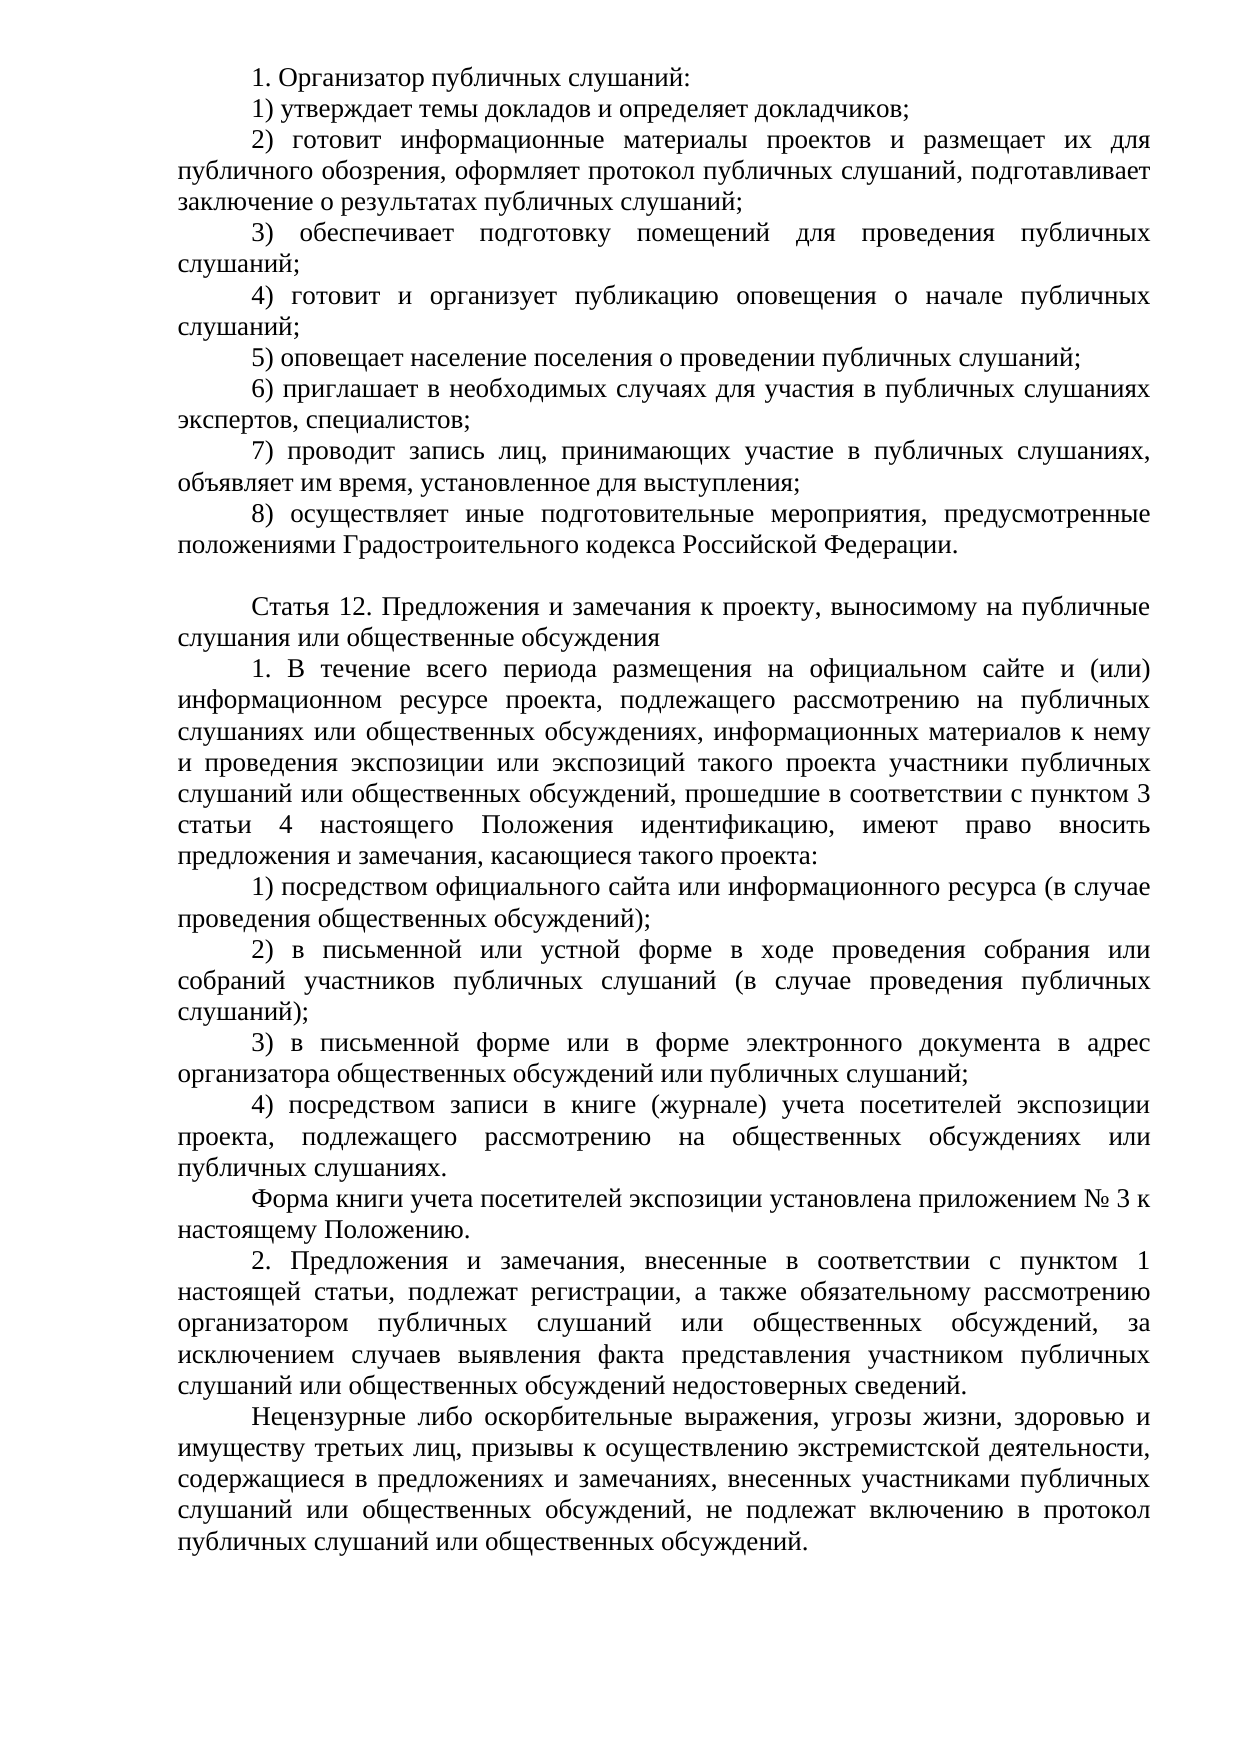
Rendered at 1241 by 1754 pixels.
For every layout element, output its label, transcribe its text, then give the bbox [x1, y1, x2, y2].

text 4) готовит и организует публикацию оповещения о начале публичных слушаний; [177, 279, 1152, 341]
text 8) осуществляет иные подготовительные мероприятия, предусмотренные положениями Градостроительного кодекса Российской Федерации. [177, 497, 1152, 559]
text 4) посредством записи в книге (журнале) учета посетителей экспозиции проекта, подлежащего рассмотрению на общественных обсуждениях или публичных слушаниях. [177, 1088, 1152, 1182]
text 1. Организатор публичных слушаний: [177, 61, 1152, 92]
text Нецензурные либо оскорбительные выражения, угрозы жизни, здоровью и имуществу третьих лиц, призывы к осуществлению экстремистской деятельности, содержащиеся в предложениях и замечаниях, внесенных участниками публичных слушаний или общественных обсуждений, не подлежат включению в протокол публичных слушаний или общественных обсуждений. [177, 1400, 1152, 1556]
text 3) обеспечивает подготовку помещений для проведения публичных слушаний; [177, 216, 1152, 279]
text Форма книги учета посетителей экспозиции установлена приложением № 3 к настоящему Положению. [177, 1182, 1152, 1244]
text 2) в письменной или устной форме в ходе проведения собрания или собраний участников публичных слушаний (в случае проведения публичных слушаний); [177, 933, 1152, 1026]
text 3) в письменной форме или в форме электронного документа в адрес организатора общественных обсуждений или публичных слушаний; [177, 1026, 1152, 1088]
text 6) приглашает в необходимых случаях для участия в публичных слушаниях экспертов, специалистов; [177, 372, 1152, 434]
text 7) проводит запись лиц, принимающих участие в публичных слушаниях, объявляет им время, установленное для выступления; [177, 434, 1152, 497]
text 2. Предложения и замечания, внесенные в соответствии с пунктом 1 настоящей статьи, подлежат регистрации, а также обязательному рассмотрению организатором публичных слушаний или общественных обсуждений, за исключением случаев выявления факта представления участником публичных слушаний или общественных обсуждений недостоверных сведений. [177, 1244, 1152, 1400]
text 5) оповещает население поселения о проведении публичных слушаний; [177, 341, 1152, 372]
text 1) утверждает темы докладов и определяет докладчиков; [177, 92, 1152, 123]
text 1) посредством официального сайта или информационного ресурса (в случае проведения общественных обсуждений); [177, 871, 1152, 933]
text 1. В течение всего периода размещения на официальном сайте и (или) информационном ресурсе проекта, подлежащего рассмотрению на публичных слушаниях или общественных обсуждениях, информационных материалов к нему и проведения экспозиции или экспозиций такого проекта участники публичных слушаний или общественных обсуждений, прошедшие в соответствии с пунктом 3 статьи 4 настоящего Положения идентификацию, имеют право вносить предложения и замечания, касающиеся такого проекта: [177, 652, 1152, 871]
text Статья 12. Предложения и замечания к проекту, выносимому на публичные слушания или общественные обсуждения [177, 590, 1152, 652]
text 2) готовит информационные материалы проектов и размещает их для публичного обозрения, оформляет протокол публичных слушаний, подготавливает заключение о результатах публичных слушаний; [177, 123, 1152, 216]
